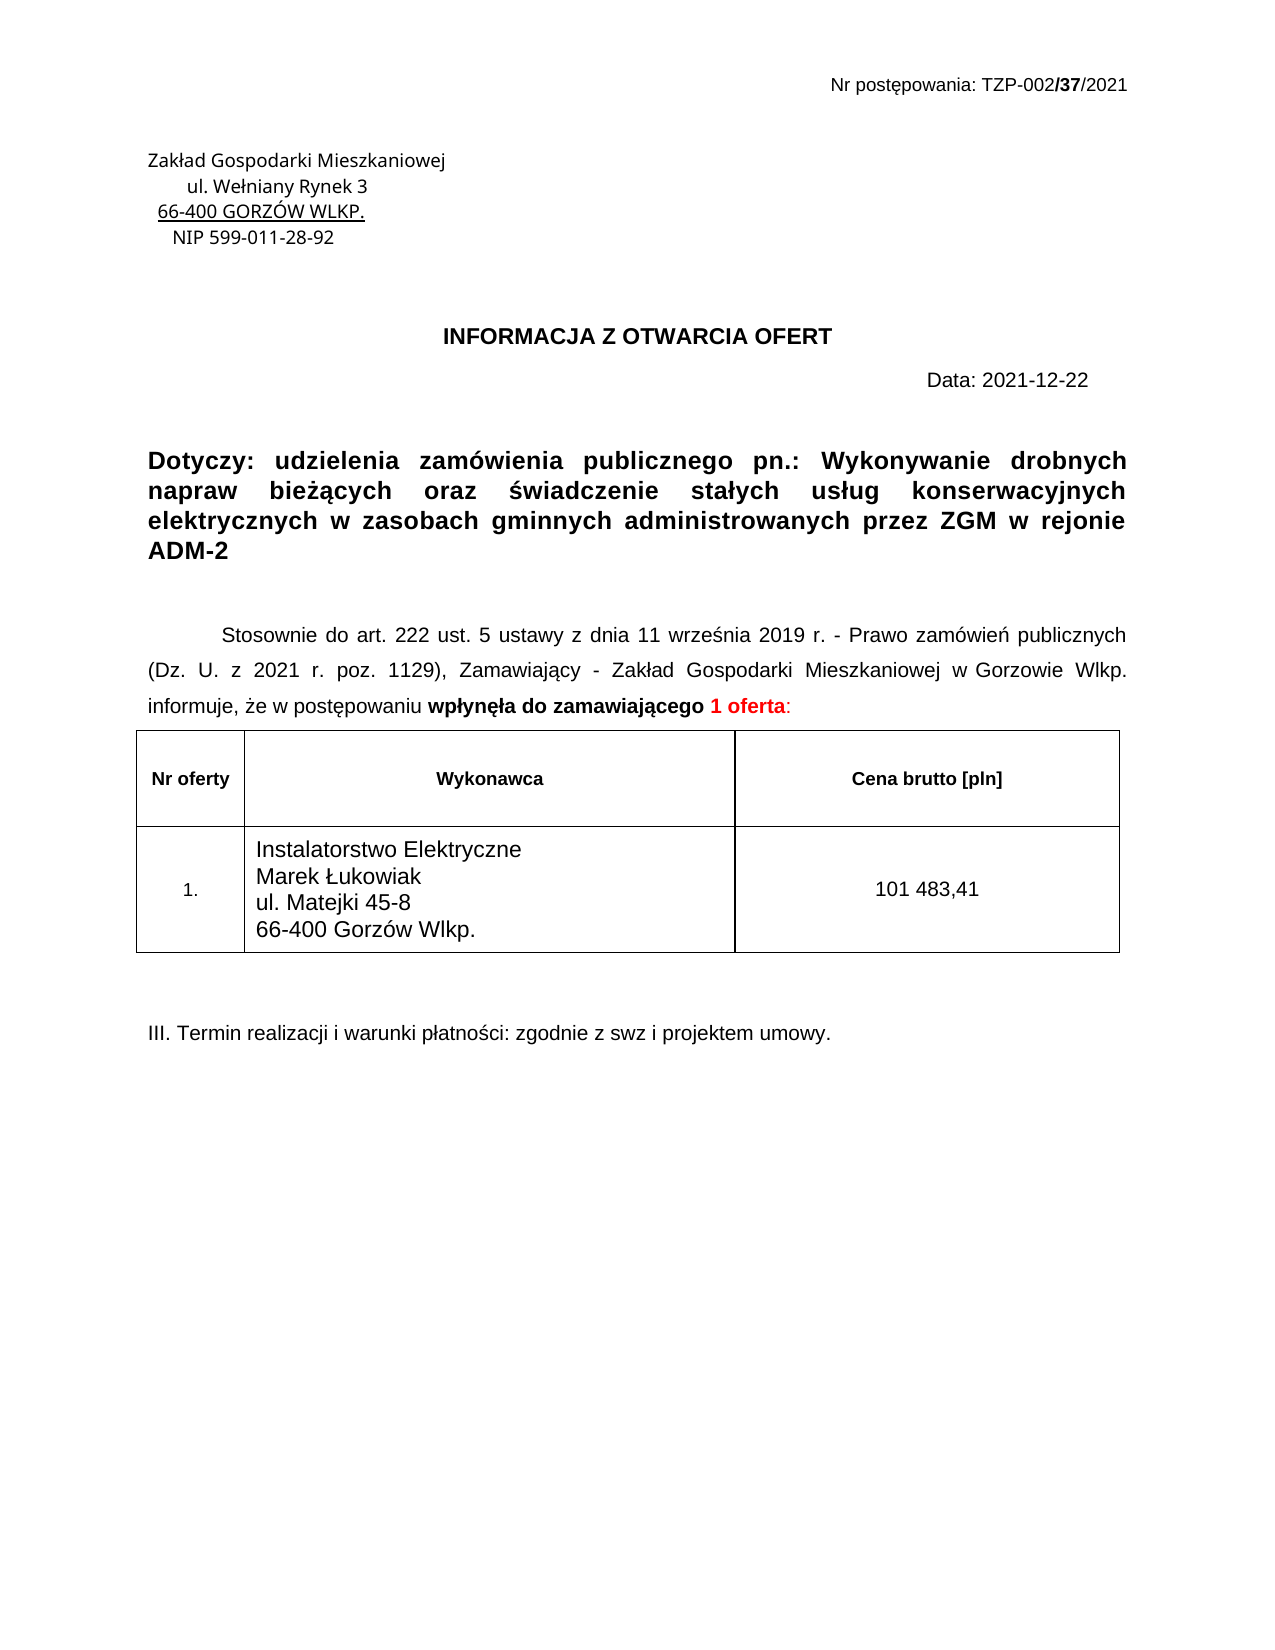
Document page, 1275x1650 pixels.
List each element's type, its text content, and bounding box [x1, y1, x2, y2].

table_cell 101 483,41 [736, 827, 1119, 952]
text Stosownie do art. 222 ust. 5 ustawy z dnia 11 września 2019 r. - Prawo zamówień publicznych (Dz. U. z 2021 r. poz. 1129), Zamawiający - Zakład Gospodarki Mieszkaniowej w Gorzowie Wlkp. informuje, że w postępowaniu wpłynęła do zamawiającego 1 oferta: [148, 622, 1127, 718]
table_header Nr oferty [137, 731, 244, 826]
table_header Cena brutto [pln] [736, 731, 1119, 826]
text NIP 599-011-28-92 [148, 224, 1127, 250]
text ul. Wełniany Rynek 3 [148, 173, 1127, 199]
text INFORMACJA Z OTWARCIA OFERT [148, 323, 1127, 350]
text 66-400 GORZÓW WLKP. [148, 199, 1127, 224]
table_cell 1. [137, 827, 244, 952]
text III. Termin realizacji i warunki płatności: zgodnie z swz i projektem umowy. [148, 1021, 1127, 1045]
table_header Wykonawca [245, 731, 734, 826]
text Zakład Gospodarki Mieszkaniowej [148, 148, 1127, 173]
subtitle Dotyczy: udzielenia zamówienia publicznego pn.: Wykonywanie drobnych napraw bieżących oraz świadczenie stałych usług konserwacyjnych elektrycznych w zasobach gminnych administrowanych przez ZGM w rejonie ADM-2 [148, 446, 1127, 565]
text Data: 2021-12-22 [148, 368, 1127, 392]
table_cell Instalatorstwo Elektryczne Marek Łukowiak ul. Matejki 45-8 66-400 Gorzów Wlkp. [245, 827, 734, 952]
